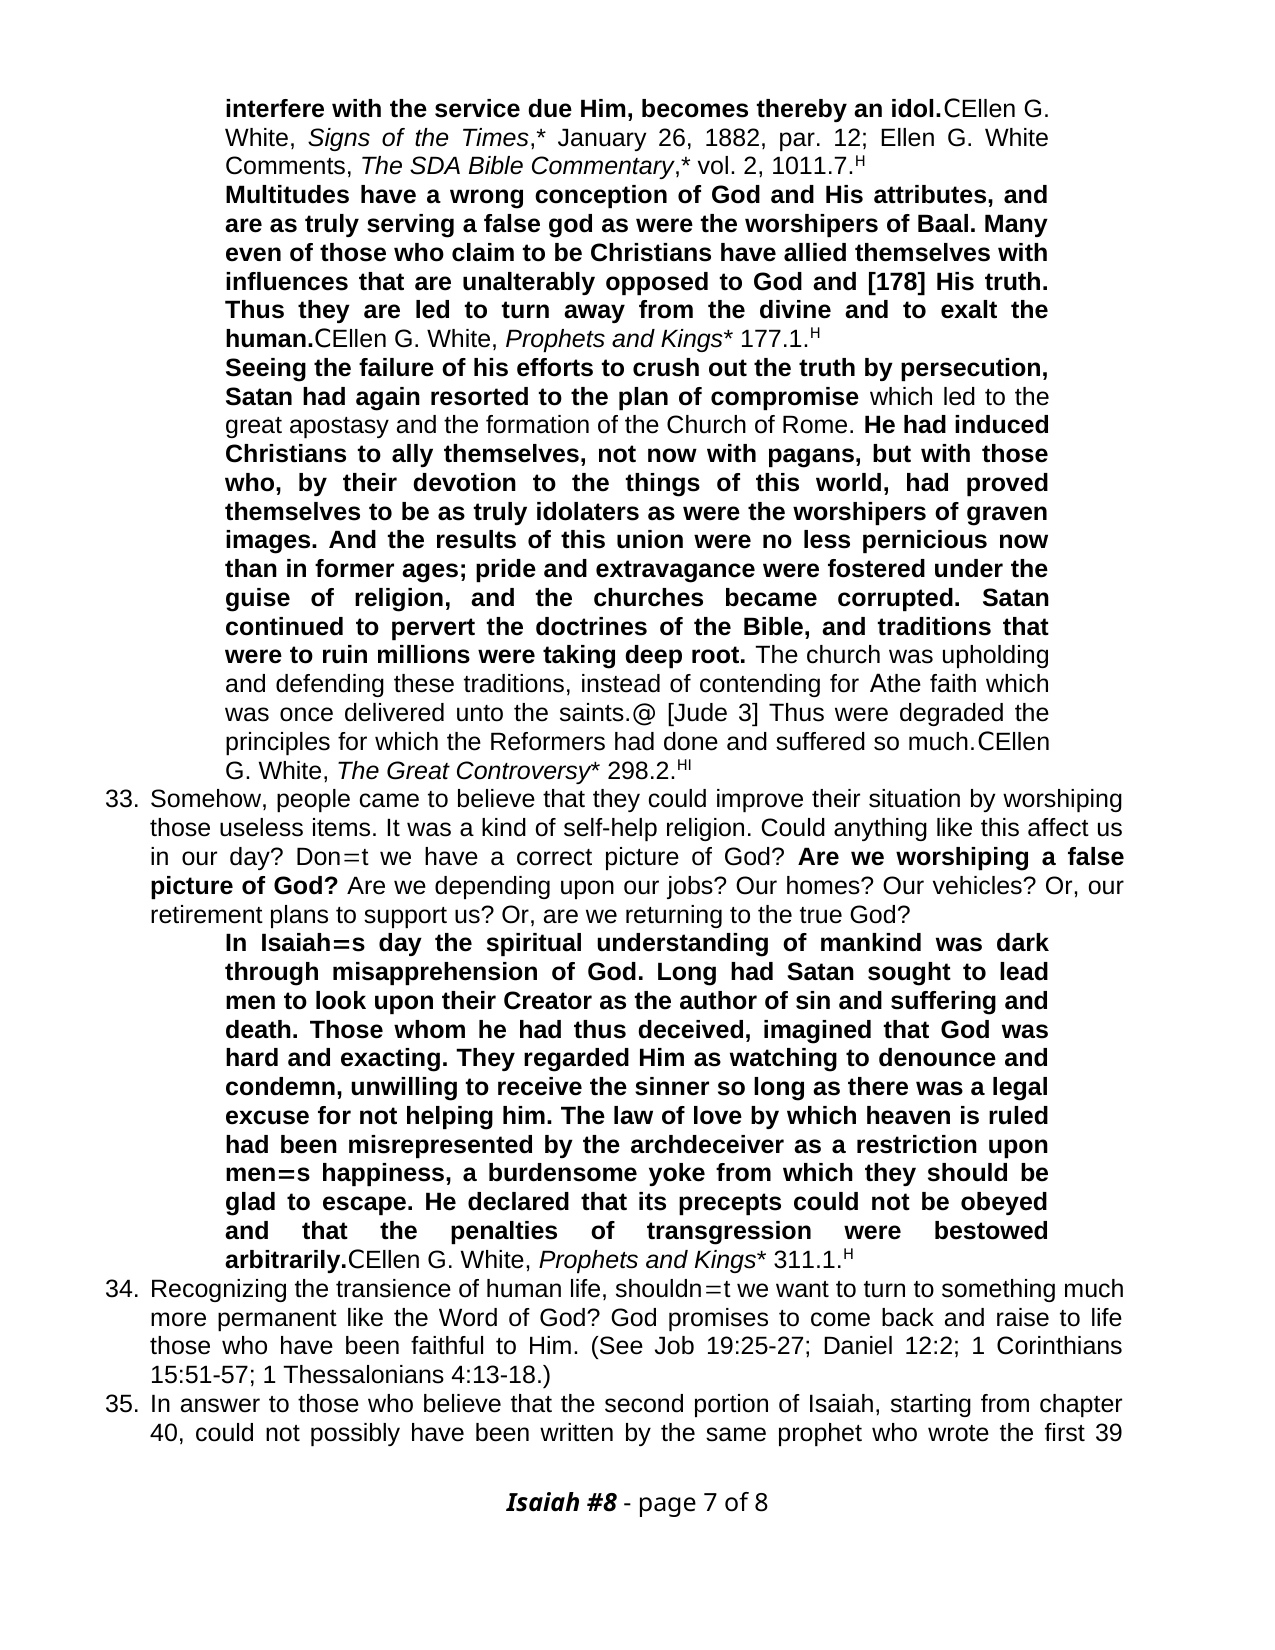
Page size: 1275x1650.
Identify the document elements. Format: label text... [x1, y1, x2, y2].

text Recognizing the transience of human life, shouldnt we want to turn to something much more permanent like the Word of God? God promises to come back and raise to life those who have been faithful to Him. (See Job 19:25-27; Daniel 12:2; 1 Corinthians 15:51-57; 1 Thessalonians 4:13-18.) [105, 1274, 1125, 1389]
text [105, 1389, 1125, 1446]
text In Isaiahs day the spiritual understanding of mankind was dark through misapprehension of God. Long had Satan sought to lead men to look upon their Creator as the author of sin and suffering and death. Those whom he had thus deceived, imagined that God was hard and exacting. They regarded Him as watching to denounce and condemn, unwilling to receive the sinner so long as there was a legal excuse for not helping him. The law of love by which heaven is ruled had been misrepresented by the archdeceiver as a restriction upon mens happiness, a burdensome yoke from which they should be glad to escape. He declared that its precepts could not be obeyed and that the penalties of transgression were bestowed arbitrarily.Ellen G. White, Prophets and Kings* 311.1. [225, 928, 1050, 1274]
text Multitudes have a wrong conception of God and His attributes, and are as truly serving a false god as were the worshipers of Baal. Many even of those who claim to be Christians have allied themselves with influences that are unalterably opposed to God and [178] His truth. Thus they are led to turn away from the divine and to exalt the human.Ellen G. White, Prophets and Kings* 177.1. [225, 180, 1050, 353]
text Somehow, people came to believe that they could improve their situation by worshiping those useless items. It was a kind of self-help religion. Could anything like this affect us in our day? Dont we have a correct picture of God? Are we worshiping a false picture of God? Are we depending upon our jobs? Our homes? Our vehicles? Or, our retirement plans to support us? Or, are we returning to the true God? [105, 784, 1125, 928]
text Seeing the failure of his efforts to crush out the truth by persecution, Satan had again resorted to the plan of compromise which led to the great apostasy and the formation of the Church of Rome. He had induced Christians to ally themselves, not now with pagans, but with those who, by their devotion to the things of this world, had proved themselves to be as truly idolaters as were the worshipers of graven images. And the results of this union were no less pernicious now than in former ages; pride and extravagance were fostered under the guise of religion, and the churches became corrupted. Satan continued to pervert the doctrines of the Bible, and traditions that were to ruin millions were taking deep root. The church was upholding and defending these traditions, instead of contending for the faith which was once delivered unto the saints. [Jude 3] Thus were degraded the principles for which the Reformers had done and suffered so much.Ellen G. White, The Great Controversy* 298.2. [225, 353, 1050, 784]
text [225, 94, 1050, 180]
